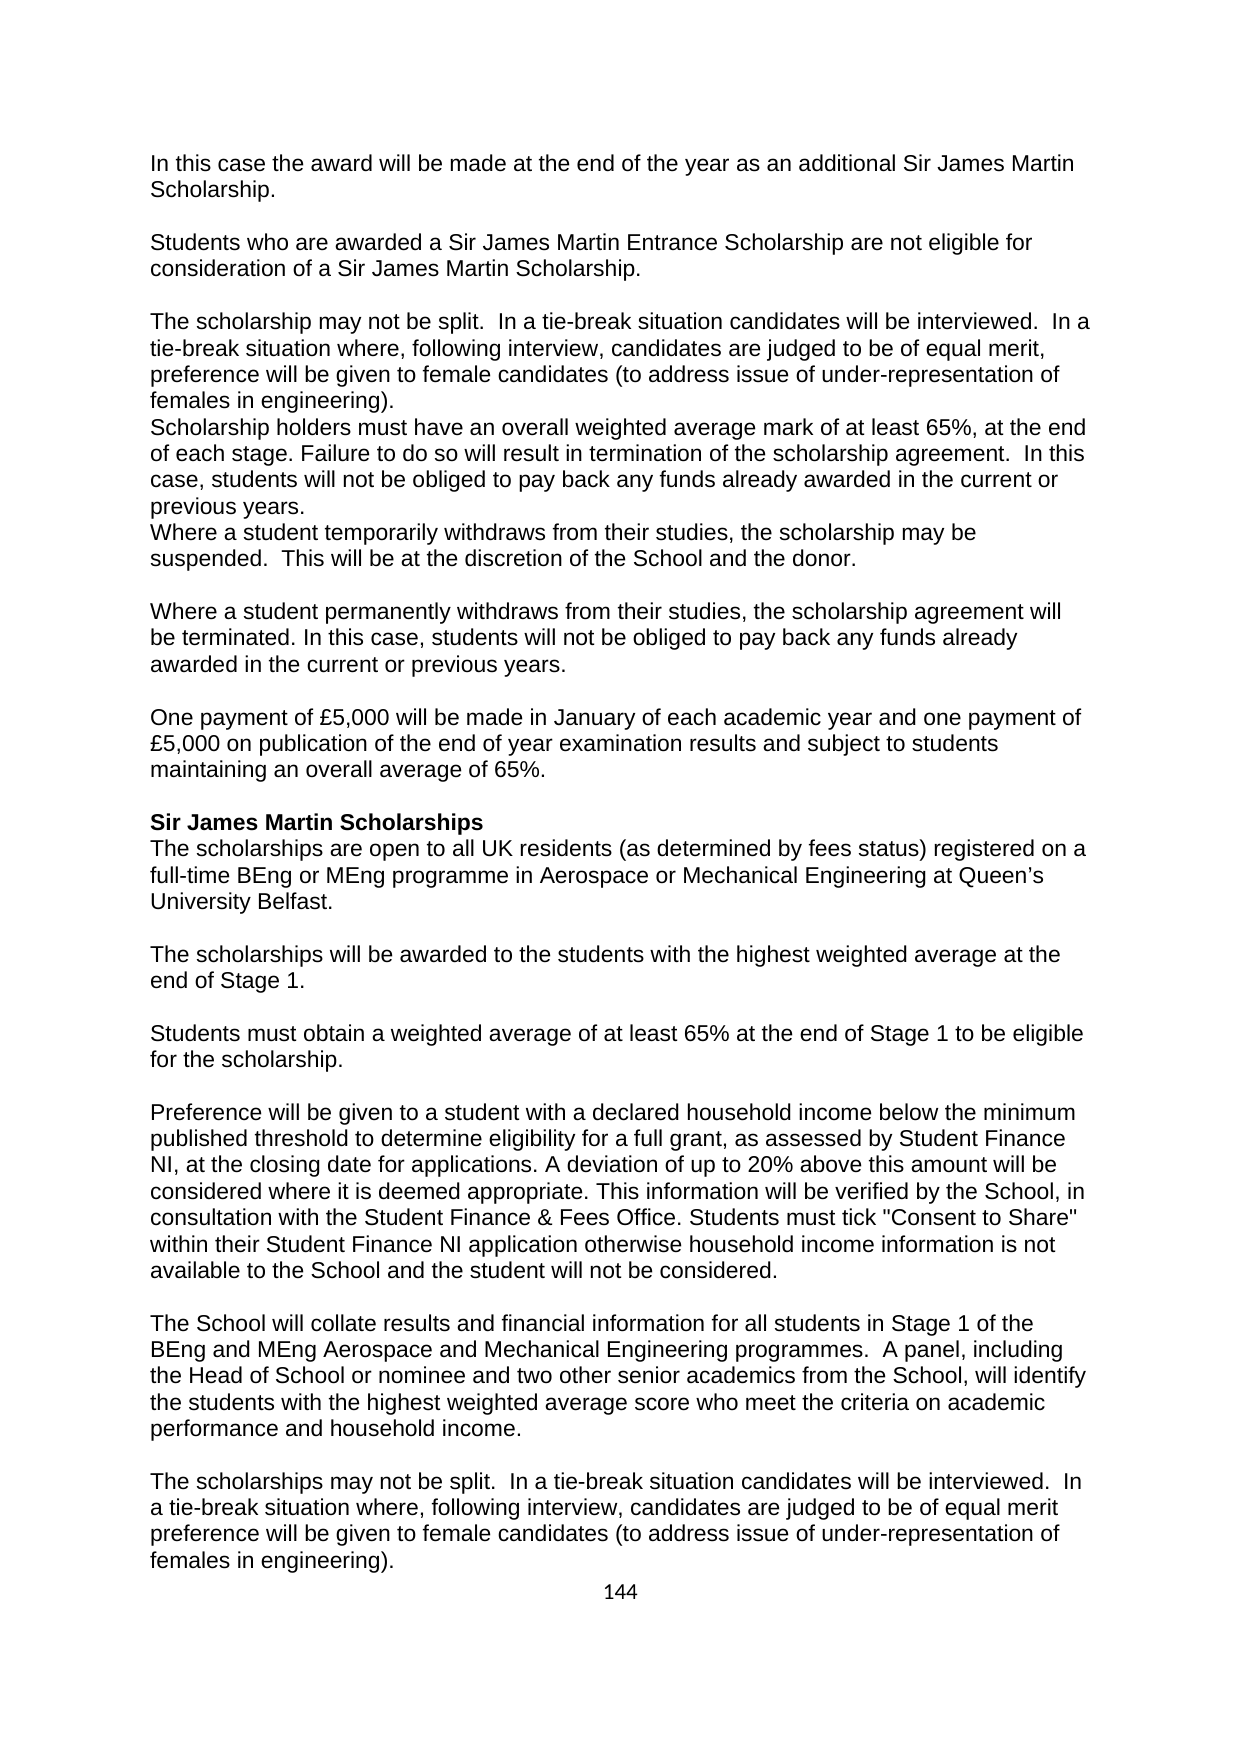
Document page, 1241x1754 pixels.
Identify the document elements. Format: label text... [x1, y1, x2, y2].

text The scholarships may not be split. In a tie-break situation candidates will be interviewed. In a tie-break situation where, following interview, candidates are judged to be of equal merit preference will be given to female candidates (to address issue of under-representation of females in engineering). [150, 1468, 1090, 1573]
text The scholarships are open to all UK residents (as determined by fees status) registered on a full-time BEng or MEng programme in Aerospace or Mechanical Engineering at Queen’s University Belfast. [150, 835, 1090, 914]
subtitle Sir James Martin Scholarships [150, 809, 1090, 835]
text Scholarship holders must have an overall weighted average mark of at least 65%, at the end of each stage. Failure to do so will result in termination of the scholarship agreement. In this case, students will not be obliged to pay back any funds already awarded in the current or previous years. [150, 413, 1090, 519]
text One payment of £5,000 will be made in January of each academic year and one payment of £5,000 on publication of the end of year examination results and subject to students maintaining an overall average of 65%. [150, 703, 1090, 782]
text Preference will be given to a student with a declared household income below the minimum published threshold to determine eligibility for a full grant, as assessed by Student Finance NI, at the closing date for applications. A deviation of up to 20% above this amount will be considered where it is deemed appropriate. This information will be verified by the School, in consultation with the Student Finance & Fees Office. Students must tick "Consent to Share" within their Student Finance NI application otherwise household income information is not available to the School and the student will not be considered. [150, 1099, 1090, 1283]
text Students must obtain a weighted average of at least 65% at the end of Stage 1 to be eligible for the scholarship. [150, 1020, 1090, 1072]
text Students who are awarded a Sir James Martin Entrance Scholarship are not eligible for consideration of a Sir James Martin Scholarship. [150, 229, 1090, 282]
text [150, 150, 1090, 203]
text The School will collate results and financial information for all students in Stage 1 of the BEng and MEng Aerospace and Mechanical Engineering programmes. A panel, including the Head of School or nominee and two other senior academics from the School, will identify the students with the highest weighted average score who meet the criteria on academic performance and household income. [150, 1309, 1090, 1441]
text The scholarship may not be split. In a tie-break situation candidates will be interviewed. In a tie-break situation where, following interview, candidates are judged to be of equal merit, preference will be given to female candidates (to address issue of under-representation of females in engineering). [150, 308, 1090, 413]
text Where a student temporarily withdraws from their studies, the scholarship may be suspended. This will be at the discretion of the School and the donor. [150, 519, 1090, 572]
text Where a student permanently withdraws from their studies, the scholarship agreement will be terminated. In this case, students will not be obliged to pay back any funds already awarded in the current or previous years. [150, 598, 1090, 677]
text The scholarships will be awarded to the students with the highest weighted average at the end of Stage 1. [150, 941, 1090, 993]
